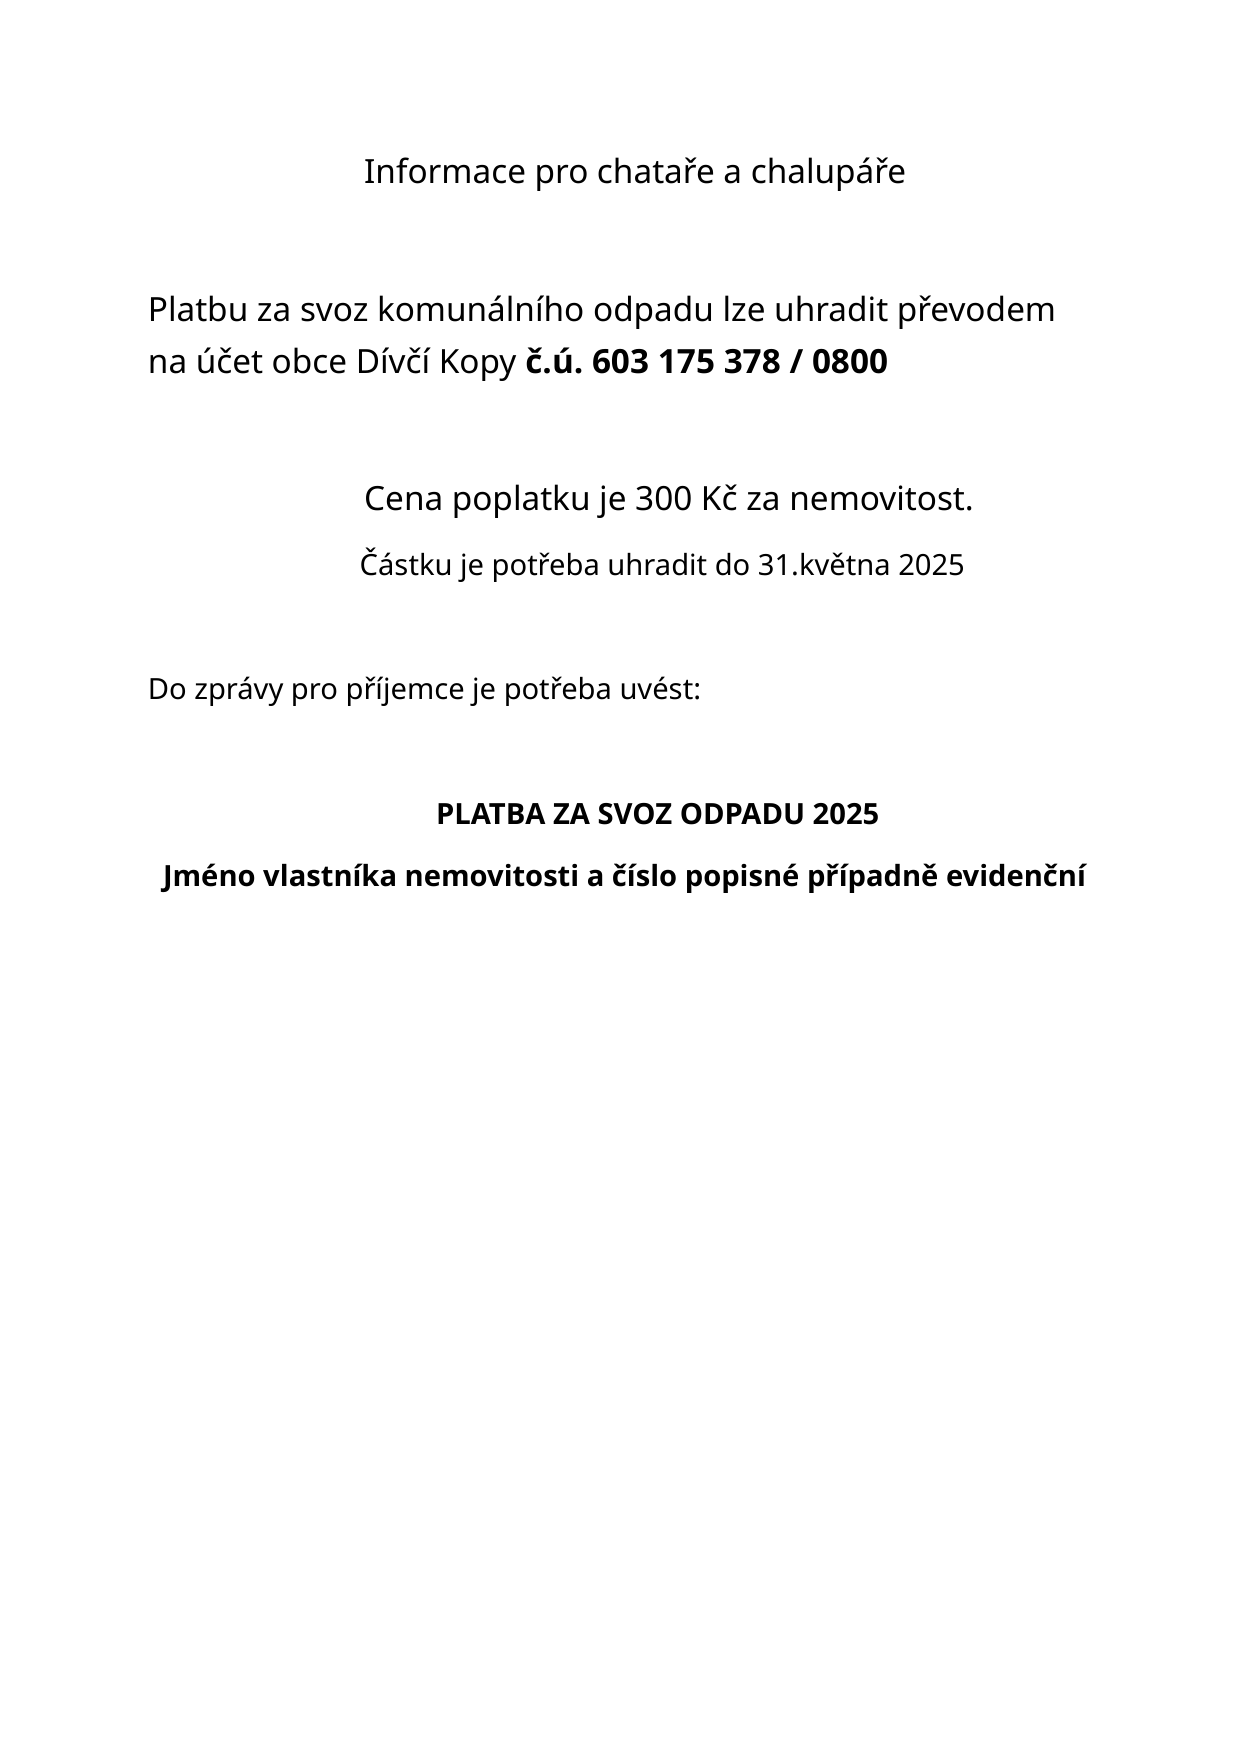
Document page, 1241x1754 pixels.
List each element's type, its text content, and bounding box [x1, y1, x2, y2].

text Jméno vlastníka nemovitosti a číslo popisné případně evidenční [148, 856, 1093, 895]
text Informace pro chataře a chalupáře [148, 148, 1093, 193]
text Platbu za svoz komunálního odpadu lze uhradit převodem na účet obce Dívčí Kopy č.ú. 603 175 378 / 0800 [148, 285, 1093, 383]
text Do zprávy pro příjemce je potřeba uvést: [148, 669, 1093, 708]
text Částku je potřeba uhradit do 31.května 2025 [148, 544, 1093, 584]
text Cena poplatku je 300 Kč za nemovitost. [148, 475, 1093, 521]
text PLATBA ZA SVOZ ODPADU 2025 [148, 793, 1093, 833]
